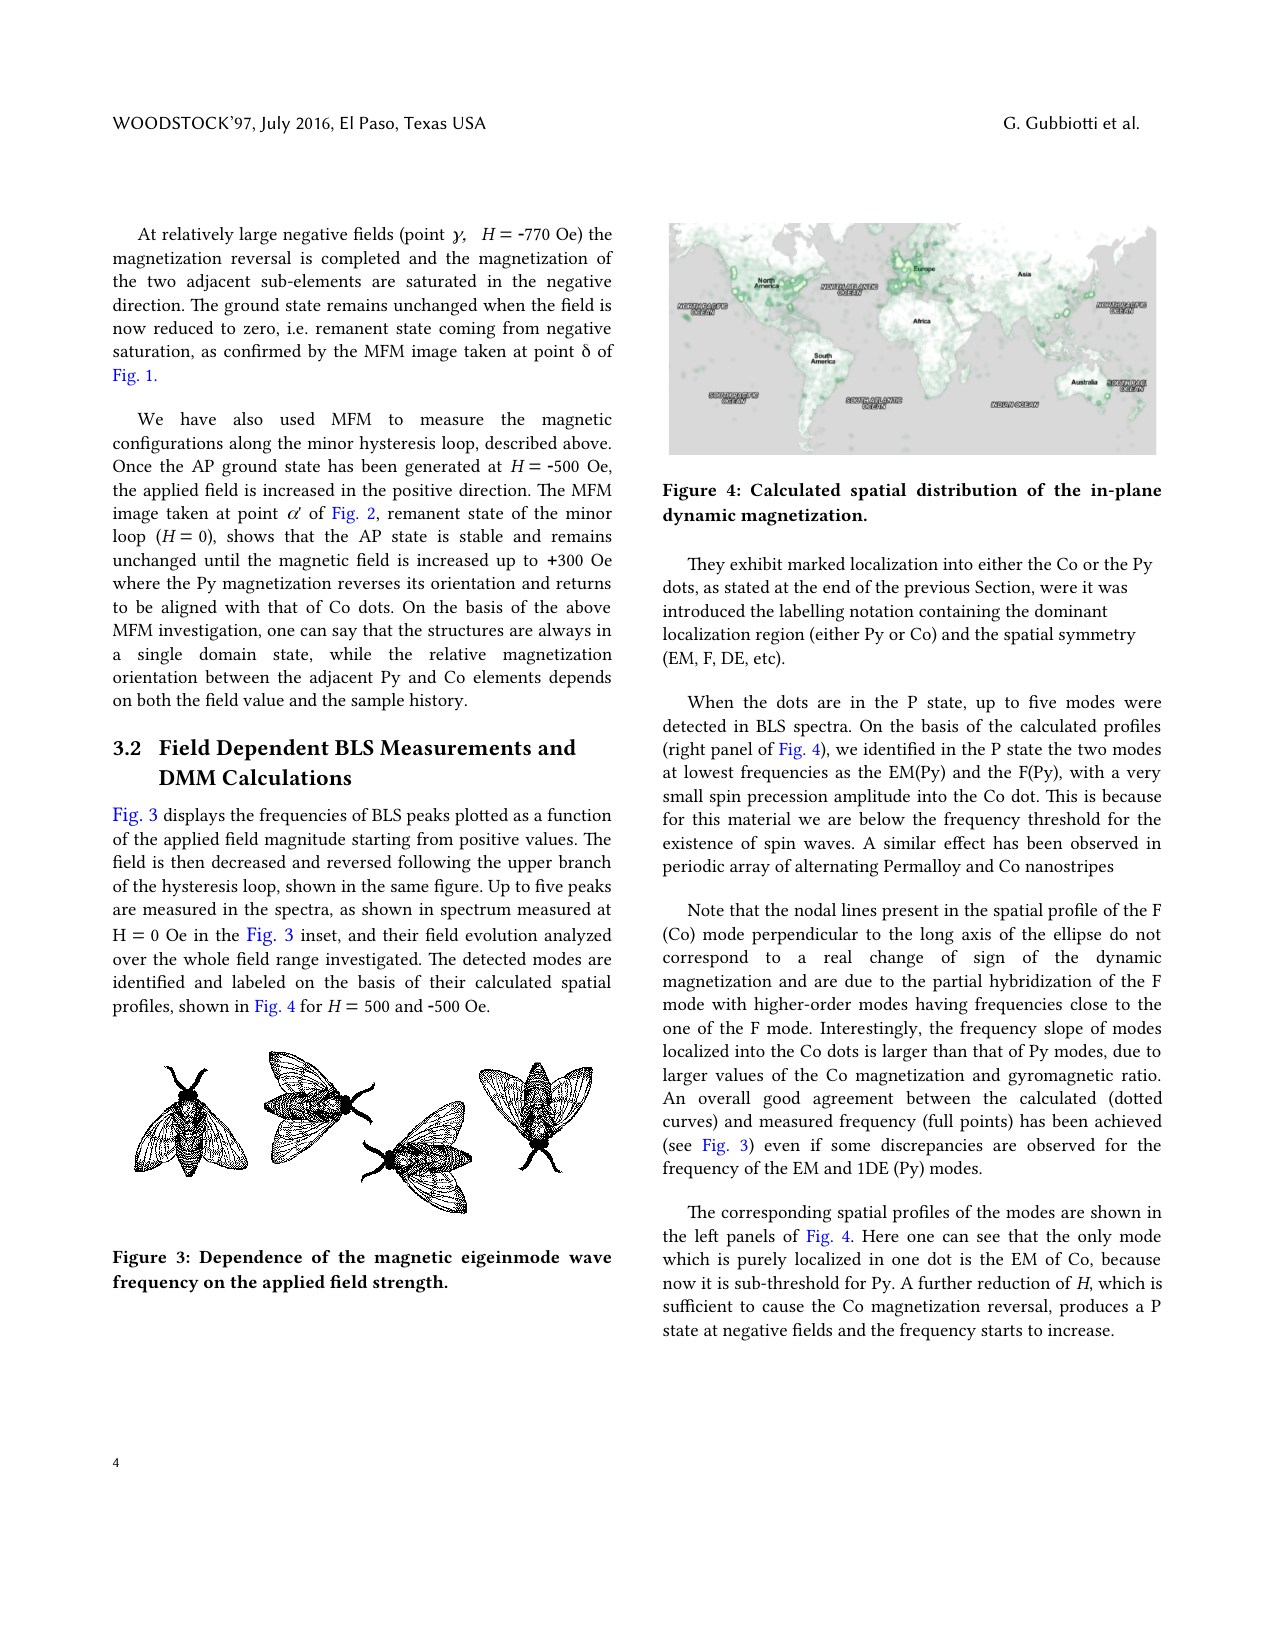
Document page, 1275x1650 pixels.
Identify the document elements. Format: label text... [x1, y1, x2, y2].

text 3.2 Field Dependent BLS Measurements and DMM Calculations [112, 734, 612, 791]
text When the dots are in the P state, up to five modes were detected in BLS spectra. On the basis of the calculated profiles (right panel of Fig. 4), we identified in the P state the two modes at lowest frequencies as the EM(Py) and the F(Py), with a very small spin precession amplitude into the Co dot. This is because for this material we are below the frequency threshold for the existence of spin waves. A similar effect has been observed in periodic array of alternating Permalloy and Co nanostripes [662, 692, 1162, 877]
picture [668, 223, 1157, 455]
text Note that the nodal lines present in the spatial profile of the F (Co) mode perpendicular to the long axis of the ellipse do not correspond to a real change of sign of the dynamic magnetization and are due to the partial hybridization of the F mode with higher-order modes having frequencies close to the one of the F mode. Interestingly, the frequency slope of modes localized into the Co dots is larger than that of Py modes, due to larger values of the Co magnetization and gyromagnetic ratio. An overall good agreement between the calculated (dotted curves) and measured frequency (full points) has been achieved (see Fig. 3) even if some discrepancies are observed for the frequency of the EM and 1DE (Py) modes. [662, 900, 1162, 1179]
text We have also used MFM to measure the magnetic configurations along the minor hysteresis loop, described above. Once the AP ground state has been generated at H 500 Oe, the applied field is increased in the positive direction. The MFM image taken at point ' of Fig. 2, remanent state of the minor loop (H 0), shows that the AP state is stable and remains unchanged until the magnetic field is increased up to 300 Oe where the Py magnetization reverses its orientation and returns to be aligned with that of Co dots. On the basis of the above MFM investigation, one can say that the structures are always in a single domain state, while the relative magnetization orientation between the adjacent Py and Co elements depends on both the field value and the sample history. [112, 409, 612, 711]
text They exhibit marked localization into either the Co or the Py dots, as stated at the end of the previous Section, were it was introduced the labelling notation containing the dominant localization region (either Py or Co) and the spatial symmetry (EM, F, DE, etc). [662, 554, 1162, 669]
text Fig. 3 displays the frequencies of BLS peaks plotted as a function of the applied field magnitude starting from positive values. The field is then decreased and reversed following the upper branch of the hysteresis loop, shown in the same figure. Up to five peaks are measured in the spectra, as shown in spectrum measured at H 0 Oe in the Fig. 3 inset, and their field evolution analyzed over the whole field range investigated. The detected modes are identified and labeled on the basis of their calculated spatial profiles, shown in Fig. 4 for H 500 and 500 Oe. [112, 803, 612, 1017]
text The corresponding spatial profiles of the modes are shown in the left panels of Fig. 4. Here one can see that the only mode which is purely localized in one dot is the EM of Co, because now it is sub-threshold for Py. A further reduction of H, which is sufficient to cause the Co magnetization reversal, produces a P state at negative fields and the frequency starts to increase. [662, 1202, 1162, 1341]
text Figure 4: Calculated spatial distribution of the in-plane dynamic magnetization. [662, 480, 1162, 526]
text At relatively large negative fields (point  H 770 Oe) the magnetization reversal is completed and the magnetization of the two adjacent sub-elements are saturated in the negative direction. The ground state remains unchanged when the field is now reduced to zero, i.e. remanent state coming from negative saturation, as confirmed by the MFM image taken at point  of Fig. 1. [112, 224, 612, 386]
text Figure 3: Dependence of the magnetic eigeinmode wave frequency on the applied field strength. [112, 1247, 612, 1293]
